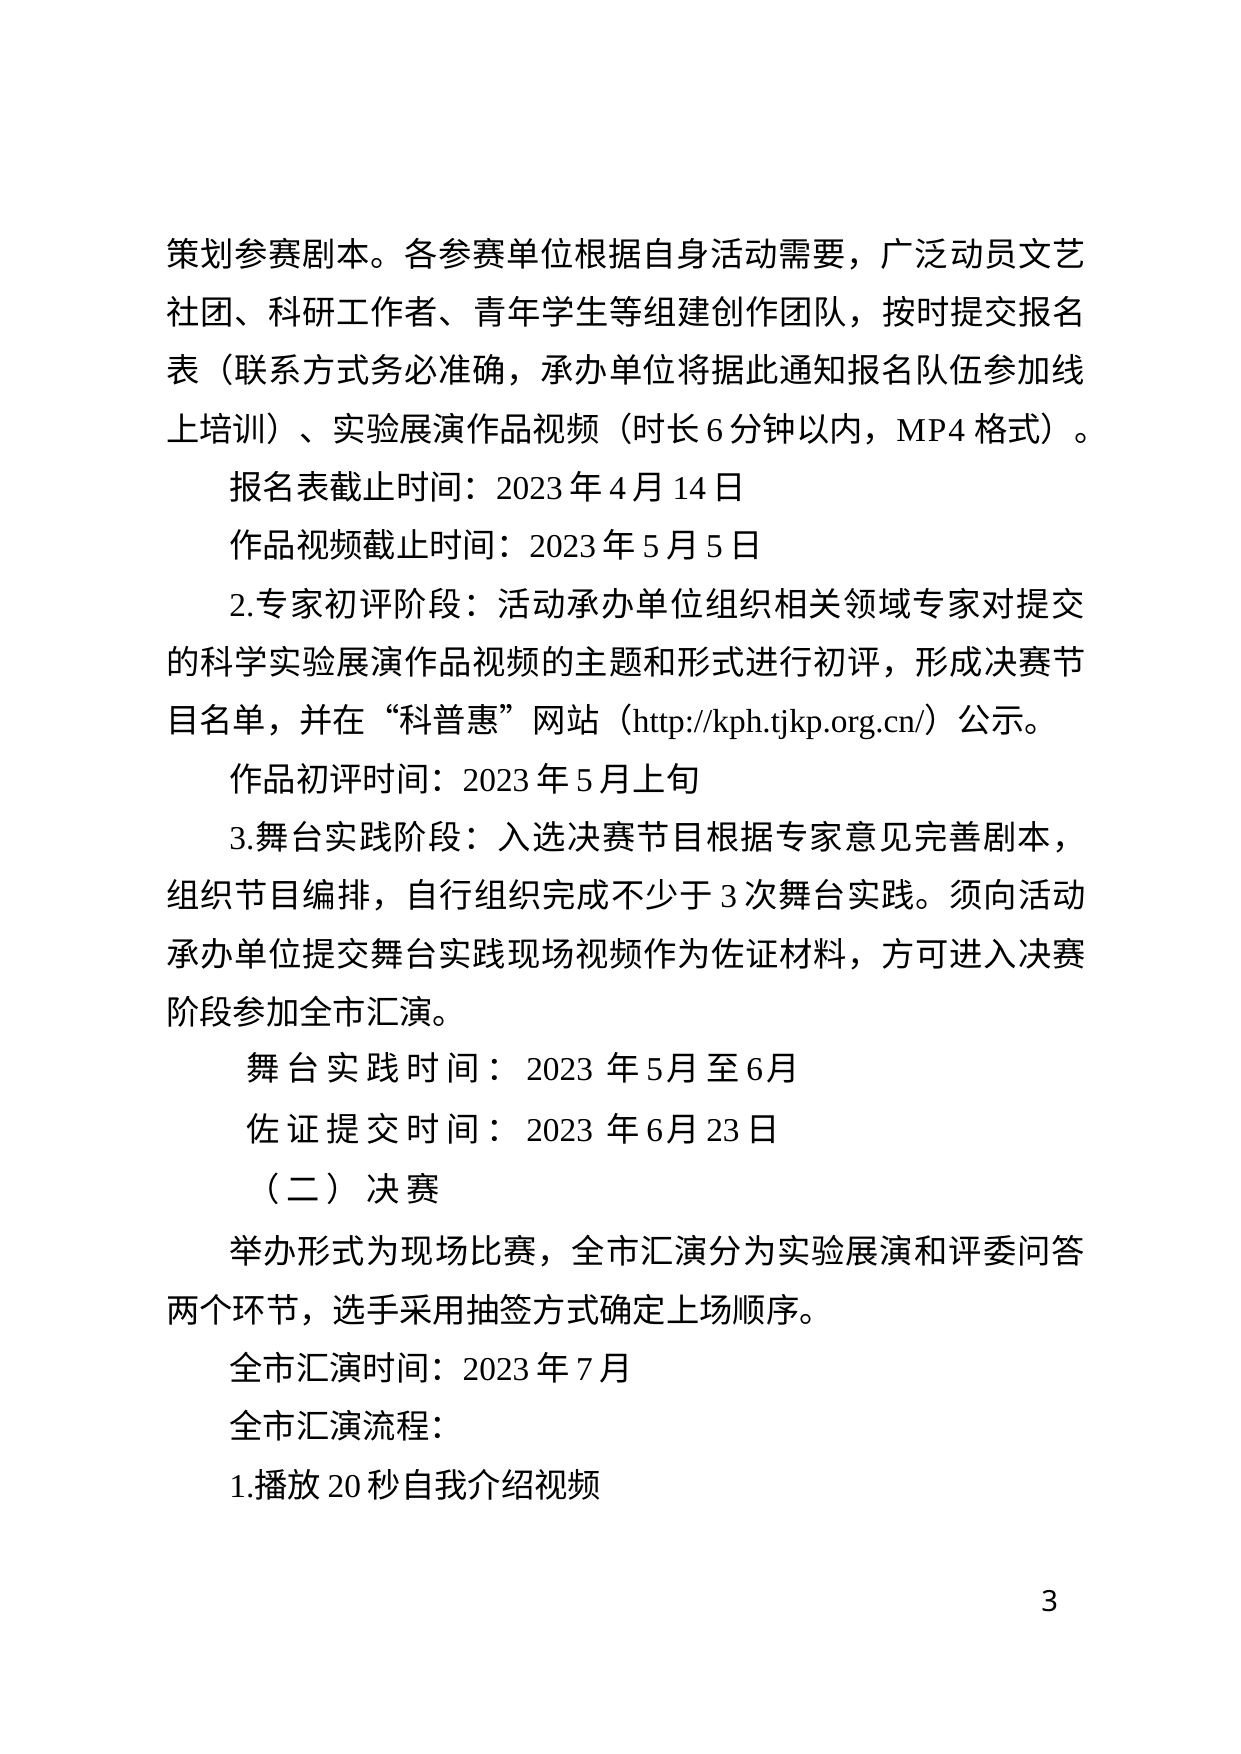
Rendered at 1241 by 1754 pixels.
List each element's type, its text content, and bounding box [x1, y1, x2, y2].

text 报名表截止时间：2023年4月14日 [166, 453, 1086, 511]
text 作品初评时间：2023年5月上旬 [166, 744, 1086, 803]
text 3.舞台实践阶段：入选决赛节目根据专家意见完善剧本，组织节目编排，自行组织完成不少于3次舞台实践。须向活动承办单位提交舞台实践现场视频作为佐证材料，方可进入决赛阶段参加全市汇演。 [166, 803, 1086, 1036]
text 作品视频截止时间：2023年5月5日 [166, 511, 1086, 569]
text 1.播放20秒自我介绍视频 [166, 1450, 1086, 1509]
text 佐证提交时间：2023年6月23日 [166, 1096, 1086, 1157]
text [166, 219, 1086, 453]
text 举办形式为现场比赛，全市汇演分为实验展演和评委问答两个环节，选手采用抽签方式确定上场顺序。 [166, 1217, 1086, 1334]
text 舞台实践时间：2023年5月至6月 [166, 1036, 1086, 1096]
text 全市汇演时间：2023年7月 [166, 1334, 1086, 1392]
text （二）决赛 [166, 1157, 1086, 1217]
text 2.专家初评阶段：活动承办单位组织相关领域专家对提交的科学实验展演作品视频的主题和形式进行初评，形成决赛节目名单，并在“科普惠”网站（http://kph.tjkp.org.cn/）公示。 [166, 569, 1086, 744]
text 全市汇演流程： [166, 1392, 1086, 1450]
